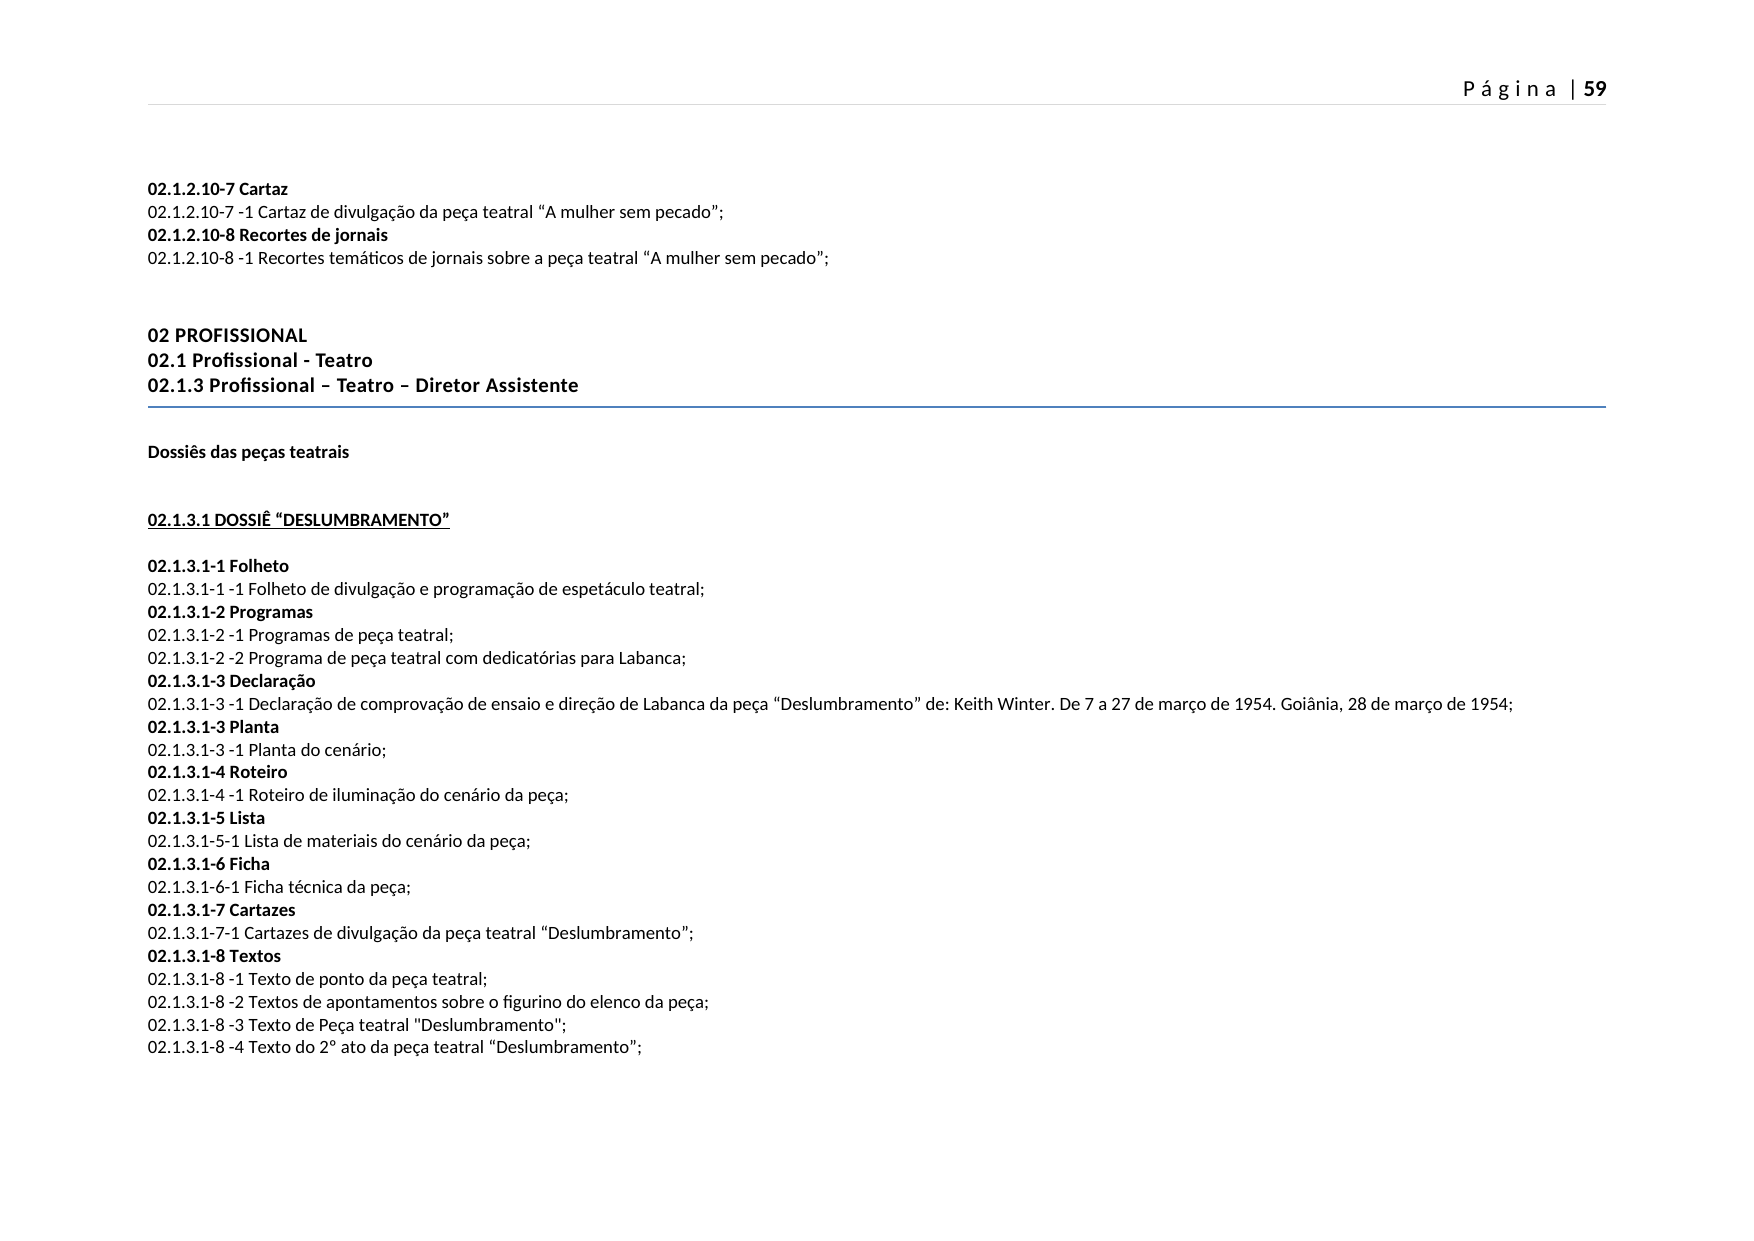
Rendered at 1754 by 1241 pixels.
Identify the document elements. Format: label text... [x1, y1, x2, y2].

text 02.1.3.1-8 -3 Texto de Peça teatral "Deslumbramento"; [148, 1013, 1606, 1036]
text Dossiês das peças teatrais [148, 440, 1606, 463]
text 02.1.2.10-8 Recortes de jornais [148, 223, 1606, 246]
text 02.1.3.1-2 Programas [148, 600, 1606, 623]
text 02.1.2.10-8 -1 Recortes temáticos de jornais sobre a peça teatral “A mulher sem pecado”; [148, 246, 1606, 269]
text 02.1.3.1-7-1 Cartazes de divulgação da peça teatral “Deslumbramento”; [148, 921, 1606, 944]
text 02.1.3.1 DOSSIÊ “DESLUMBRAMENTO” [148, 508, 1606, 531]
text 02.1.3.1-2 -1 Programas de peça teatral; [148, 623, 1606, 646]
text 02.1.3.1-8 -1 Texto de ponto da peça teatral; [148, 967, 1606, 990]
text 02.1.3.1-5-1 Lista de materiais do cenário da peça; [148, 829, 1606, 852]
title 02.1 Profissional - Teatro [148, 347, 1606, 373]
text 02.1.3.1-8 Textos [148, 944, 1606, 967]
text 02.1.2.10-7 -1 Cartaz de divulgação da peça teatral “A mulher sem pecado”; [148, 200, 1606, 223]
text 02.1.3.1-4 -1 Roteiro de iluminação do cenário da peça; [148, 783, 1606, 806]
text 02.1.3.1-3 -1 Planta do cenário; [148, 738, 1606, 761]
text 02.1.3.1-8 -4 Texto do 2º ato da peça teatral “Deslumbramento”; [148, 1036, 1606, 1058]
text 02.1.2.10-7 Cartaz [148, 177, 1606, 200]
title 02 PROFISSIONAL [148, 322, 1606, 347]
text 02.1.3.1-7 Cartazes [148, 898, 1606, 921]
title 02.1.3 Profissional – Teatro – Diretor Assistente [148, 373, 1606, 406]
text 02.1.3.1-3 Planta [148, 715, 1606, 738]
text 02.1.3.1-1 -1 Folheto de divulgação e programação de espetáculo teatral; [148, 577, 1606, 600]
text 02.1.3.1-4 Roteiro [148, 761, 1606, 783]
text 02.1.3.1-6 Ficha [148, 852, 1606, 875]
text 02.1.3.1-3 -1 Declaração de comprovação de ensaio e direção de Labanca da peça “Deslumbramento” de: Keith Winter. De 7 a 27 de março de 1954. Goiânia, 28 de março de 1954; [148, 692, 1606, 715]
text 02.1.3.1-3 Declaração [148, 669, 1606, 692]
text 02.1.3.1-6-1 Ficha técnica da peça; [148, 875, 1606, 898]
text 02.1.3.1-5 Lista [148, 806, 1606, 829]
text 02.1.3.1-1 Folheto [148, 554, 1606, 577]
text 02.1.3.1-8 -2 Textos de apontamentos sobre o figurino do elenco da peça; [148, 990, 1606, 1013]
text 02.1.3.1-2 -2 Programa de peça teatral com dedicatórias para Labanca; [148, 646, 1606, 669]
